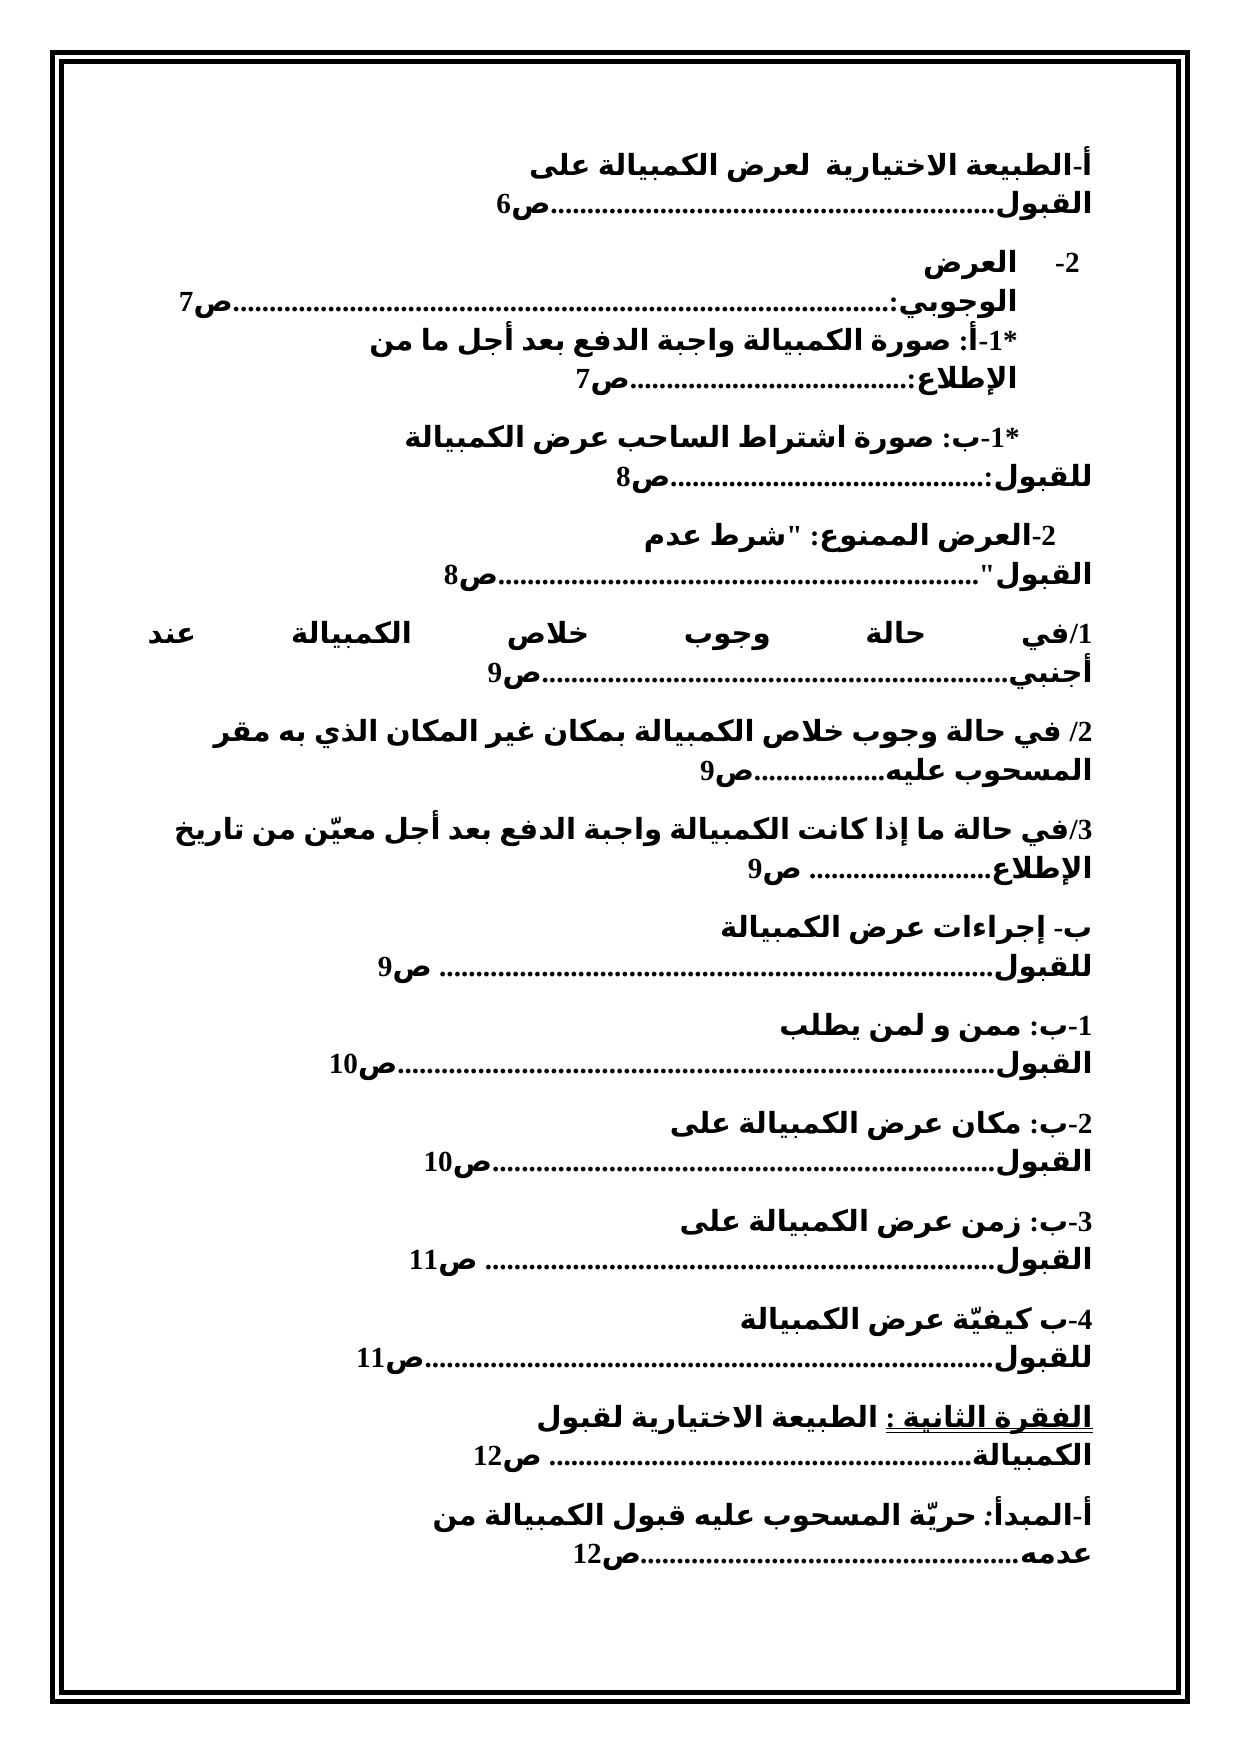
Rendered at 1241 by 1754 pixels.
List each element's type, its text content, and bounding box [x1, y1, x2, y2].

text *1-ب: صورة اشتراط الساحب عرض الكمبيالة للقبول:...........................................ص8 [148, 421, 1093, 493]
text 3/في حالة ما إذا كانت الكمبيالة واجبة الدفع بعد أجل معيّن من تاريخ الإطلاع......................... ص9 [148, 812, 1093, 884]
text 3-ب: زمن عرض الكمبيالة على القبول...................................................................... ص11 [148, 1204, 1093, 1276]
text 2/ في حالة وجوب خلاص الكمبيالة بمكان غير المكان الذي به مقر المسحوب عليه..................ص9 [148, 714, 1093, 786]
text 4-ب كيفيّة عرض الكمبيالة للقبول..............................................................................ص11 [148, 1302, 1093, 1374]
text 1-ب: ممن و لمن يطلب القبول..................................................................................ص10 [148, 1008, 1093, 1080]
list العرض الوجوبي:..........................................................................................ص7 [148, 246, 1055, 318]
text ب- إجراءات عرض الكمبيالة للقبول............................................................................ ص9 [148, 910, 1093, 982]
list *1-أ: صورة الكمبيالة واجبة الدفع بعد أجل ما من الإطلاع:......................................ص7 [148, 323, 1018, 395]
text الفقرة الثانية : الطبيعة الاختيارية لقبول الكمبيالة.......................................................... ص12 [148, 1400, 1093, 1472]
text 1/في حالة وجوب خلاص الكمبيالة عند أجنبي................................................................ص9 [148, 616, 1093, 688]
text 2-ب: مكان عرض الكمبيالة على القبول.....................................................................ص10 [148, 1106, 1093, 1178]
text أ-المبدأ: حريّة المسحوب عليه قبول الكمبيالة من عدمه....................................................ص12 [148, 1498, 1093, 1570]
text أ-الطبيعة الاختيارية لعرض الكمبيالة على القبول.............................................................ص6 [148, 148, 1093, 220]
text 2-العرض الممنوع: "شرط عدم القبول"..................................................................ص8 [148, 518, 1093, 591]
